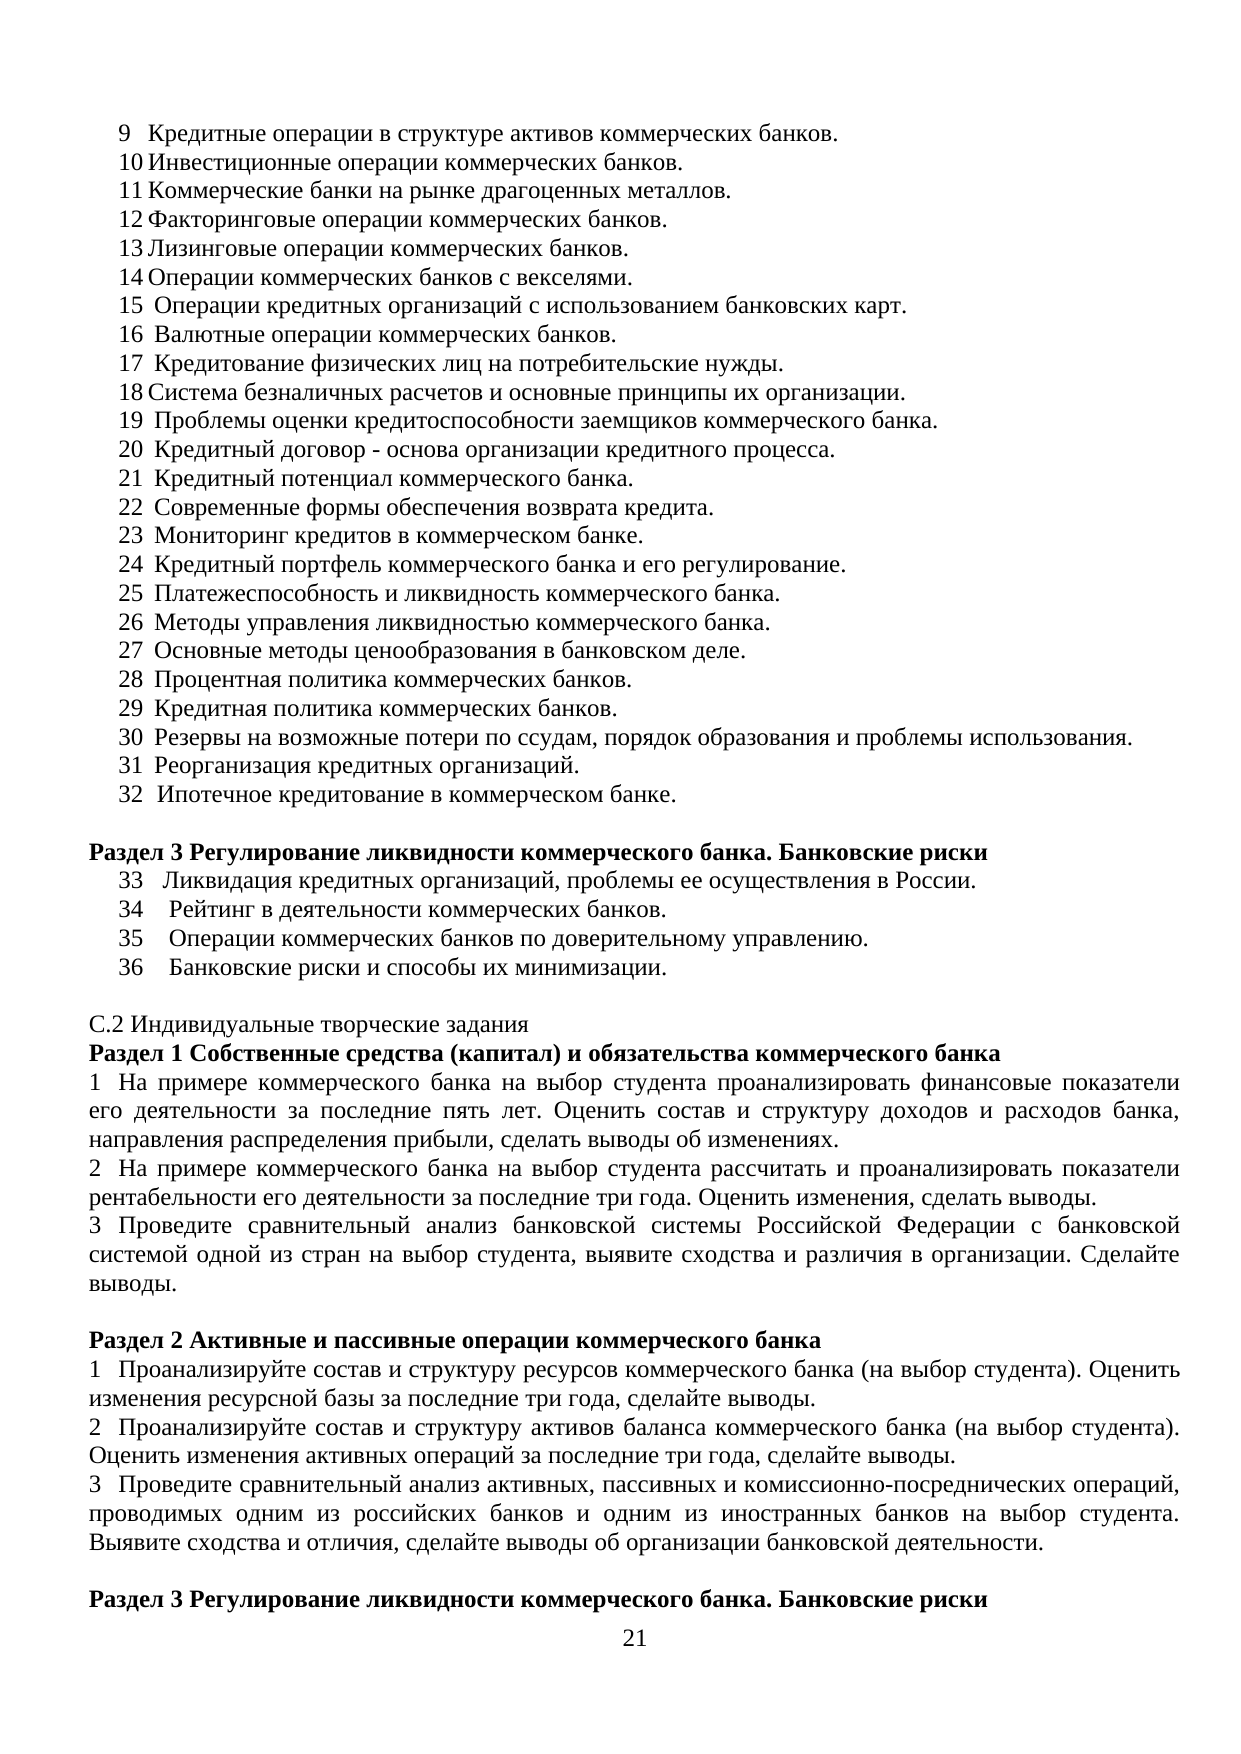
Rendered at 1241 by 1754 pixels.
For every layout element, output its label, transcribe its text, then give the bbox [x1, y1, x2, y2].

list Операции коммерческих банков по доверительному управлению. [118, 923, 1181, 952]
list Основные методы ценообразования в банковском деле. [88, 636, 1181, 664]
list Кредитный договор - основа организации кредитного процесса. [88, 434, 1181, 463]
list Методы управления ликвидностью коммерческого банка. [88, 607, 1181, 636]
text С.2 Индивидуальные творческие задания [88, 1009, 1181, 1038]
list Мониторинг кредитов в коммерческом банке. [88, 521, 1181, 549]
list Современные формы обеспечения возврата кредита. [88, 492, 1181, 521]
list Коммерческие банки на рынке драгоценных металлов. [88, 176, 1181, 204]
list Кредитный потенциал коммерческого банка. [88, 463, 1181, 492]
text Раздел 2 Активные и пассивные операции коммерческого банка [88, 1326, 1181, 1354]
list Проведите сравнительный анализ активных, пассивных и комиссионно-посреднических операций, проводимых одним из российских банков и одним из иностранных банков на выбор студента. Выявите сходства и отличия, сделайте выводы об организации банковской деятельности. [88, 1469, 1181, 1556]
list Реорганизация кредитных организаций. [88, 751, 1181, 779]
list Операции коммерческих банков с векселями. [88, 262, 1181, 291]
list На примере коммерческого банка на выбор студента проанализировать финансовые показатели его деятельности за последние пять лет. Оценить состав и структуру доходов и расходов банка, направления распределения прибыли, сделать выводы об изменениях. [88, 1067, 1181, 1153]
list Проанализируйте состав и структуру активов баланса коммерческого банка (на выбор студента). Оценить изменения активных операций за последние три года, сделайте выводы. [88, 1412, 1181, 1469]
list Проанализируйте состав и структуру ресурсов коммерческого банка (на выбор студента). Оценить изменения ресурсной базы за последние три года, сделайте выводы. [88, 1354, 1181, 1412]
list Факторинговые операции коммерческих банков. [88, 204, 1181, 233]
list Операции кредитных организаций с использованием банковских карт. [88, 291, 1181, 319]
list Ликвидация кредитных организаций, проблемы ее осуществления в России. [118, 866, 1181, 894]
list Кредитная политика коммерческих банков. [88, 693, 1181, 722]
list Процентная политика коммерческих банков. [88, 664, 1181, 693]
list Платежеспособность и ликвидность коммерческого банка. [88, 578, 1181, 607]
list Валютные операции коммерческих банков. [88, 319, 1181, 348]
text Раздел 1 Собственные средства (капитал) и обязательства коммерческого банка [88, 1038, 1181, 1067]
list Проблемы оценки кредитоспособности заемщиков коммерческого банка. [88, 406, 1181, 434]
text Раздел 3 Регулирование ликвидности коммерческого банка. Банковские риски [88, 837, 1181, 866]
list Рейтинг в деятельности коммерческих банков. [118, 894, 1181, 923]
list Кредитный портфель коммерческого банка и его регулирование. [88, 549, 1181, 578]
list Резервы на возможные потери по ссудам, порядок образования и проблемы использования. [88, 722, 1181, 751]
list Проведите сравнительный анализ банковской системы Российской Федерации с банковской системой одной из стран на выбор студента, выявите сходства и различия в организации. Сделайте выводы. [88, 1211, 1181, 1297]
list Лизинговые операции коммерческих банков. [88, 233, 1181, 262]
list Кредитные операции в структуре активов коммерческих банков. [88, 118, 1181, 147]
text Раздел 3 Регулирование ликвидности коммерческого банка. Банковские риски [88, 1584, 1181, 1613]
list Система безналичных расчетов и основные принципы их организации. [88, 377, 1181, 406]
list Инвестиционные операции коммерческих банков. [88, 147, 1181, 176]
list Ипотечное кредитование в коммерческом банке. [118, 779, 1181, 808]
list Банковские риски и способы их минимизации. [118, 952, 1181, 981]
list На примере коммерческого банка на выбор студента рассчитать и проанализировать показатели рентабельности его деятельности за последние три года. Оценить изменения, сделать выводы. [88, 1153, 1181, 1211]
list Кредитование физических лиц на потребительские нужды. [88, 348, 1181, 377]
